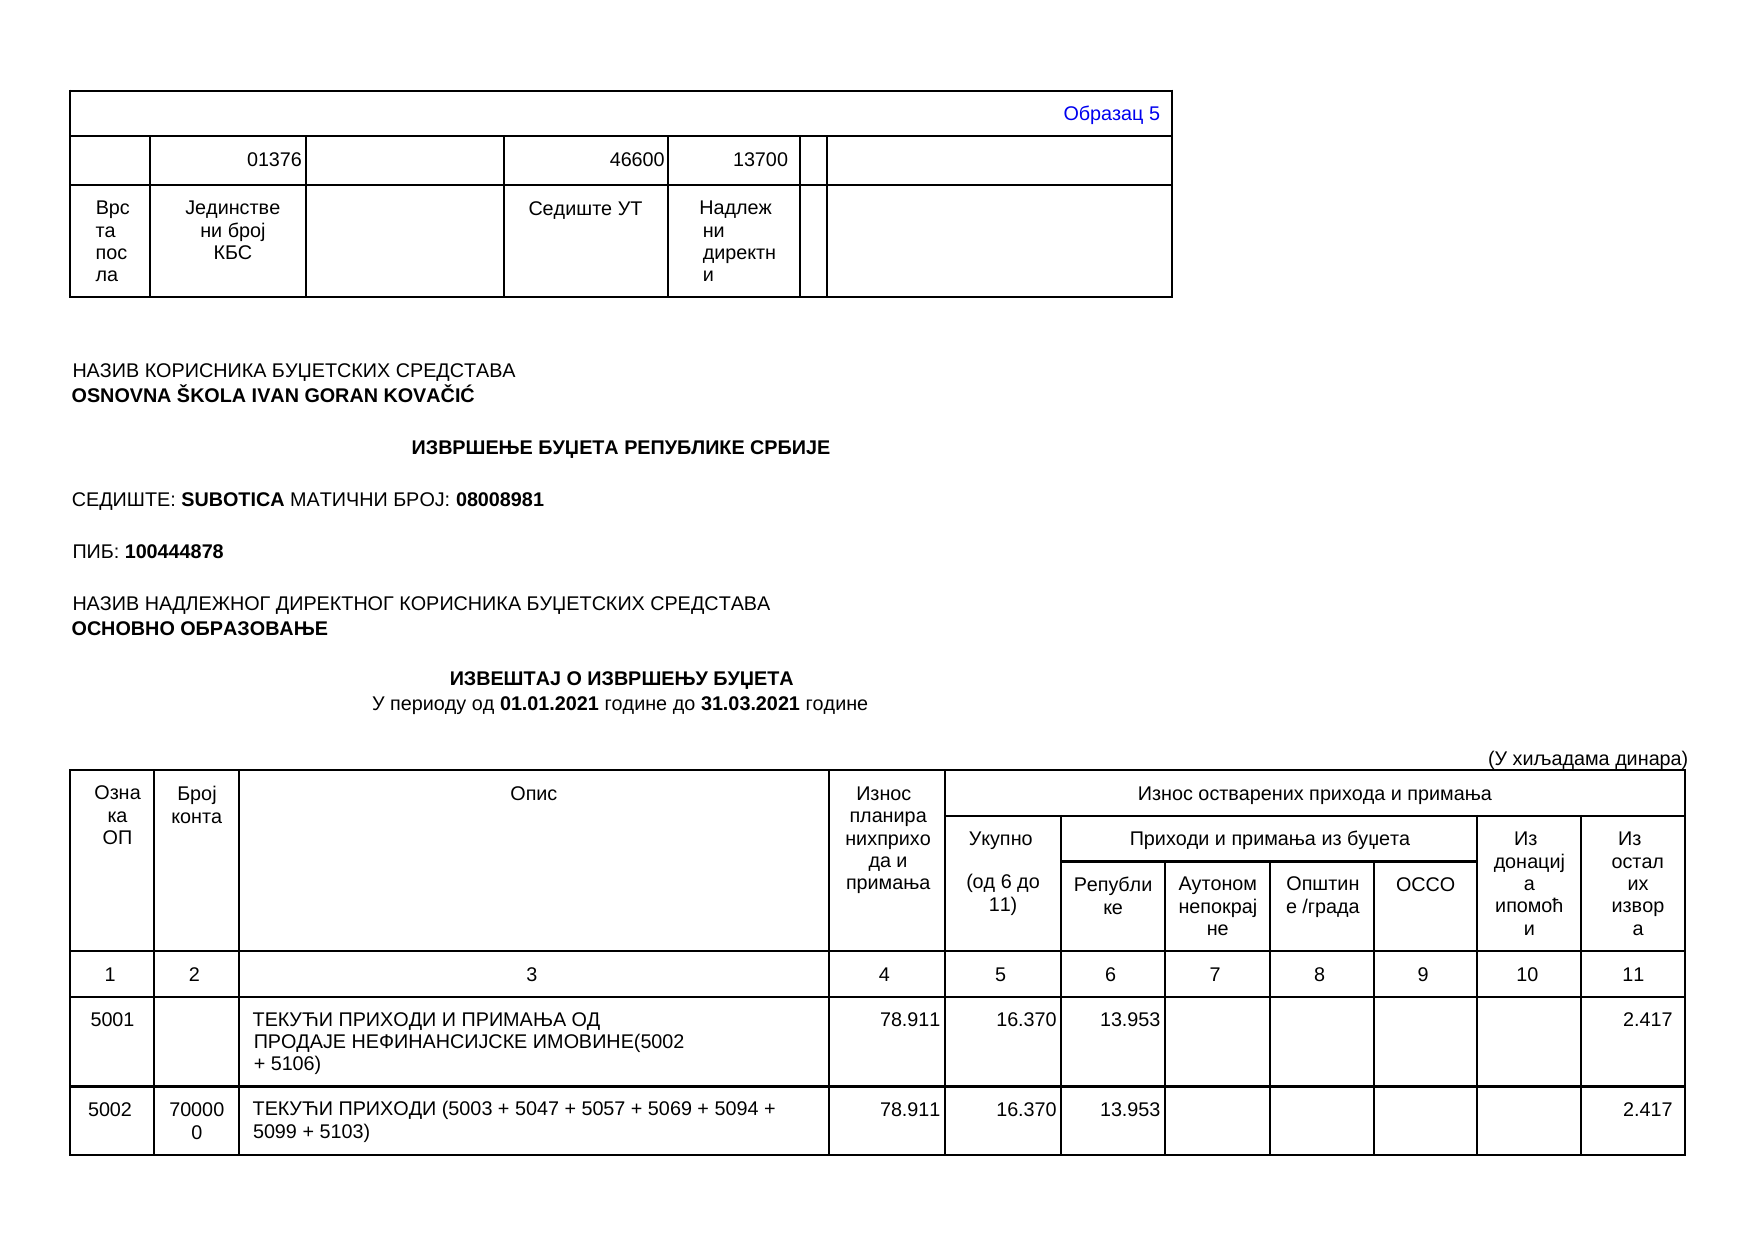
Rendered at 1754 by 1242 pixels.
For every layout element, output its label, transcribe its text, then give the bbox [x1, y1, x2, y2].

table_cell Општине /града [1271, 863, 1373, 950]
text НАЗИВ НАДЛЕЖНОГ ДИРЕКТНОГ КОРИСНИКА БУЏЕТСКИХ СРЕДСТАВА [72, 592, 1694, 614]
table_cell 01376 [151, 137, 305, 184]
table_cell 10 [1478, 952, 1580, 996]
table_cell Приходи и примања из буџета [1062, 817, 1476, 860]
table_header Опис [240, 771, 828, 950]
table_cell Аутономнепокрајне [1166, 863, 1269, 950]
table_cell ТЕКУЋИ ПРИХОДИ И ПРИМАЊА ОД ПРОДАЈЕ НЕФИНАНСИЈСКЕ ИМОВИНЕ(5002 + 5106) [240, 998, 828, 1085]
table_cell 5001 [71, 998, 153, 1085]
table_header Износ планиранихприхода и примања [830, 771, 944, 950]
table_cell [307, 137, 503, 184]
table_cell [1271, 1088, 1373, 1154]
table_cell [71, 137, 149, 184]
table_cell [828, 186, 1171, 296]
table_cell Јединствени број КБС [151, 186, 305, 296]
table_cell [1375, 1088, 1476, 1154]
text СЕДИШТЕ: SUBOTICA МАТИЧНИ БРОЈ: 08008981 [72, 488, 1694, 511]
table_cell Из осталих извора [1582, 817, 1684, 950]
table_cell Седиште УТ [505, 186, 667, 296]
table_cell 700000 [155, 1088, 238, 1154]
table_cell [307, 186, 503, 296]
text ПИБ: 100444878 [72, 540, 1694, 562]
table_cell [155, 998, 238, 1085]
table_cell Републике [1062, 863, 1164, 950]
text (У хиљадама динара) [69, 746, 1688, 769]
table_cell ТЕКУЋИ ПРИХОДИ (5003 + 5047 + 5057 + 5069 + 5094 + 5099 + 5103) [240, 1088, 828, 1154]
table_header Образац 5 [71, 92, 1171, 135]
table_header Износ остварених прихода и примања [946, 771, 1684, 815]
table_cell 13.953 [1062, 998, 1164, 1085]
table_cell [828, 137, 1171, 184]
table_cell 13700 [669, 137, 799, 184]
table_cell 78.911 [830, 998, 944, 1085]
table_header Број конта [155, 771, 238, 950]
table_cell [801, 137, 826, 184]
table_cell 1 [71, 952, 153, 996]
table_cell 3 [240, 952, 828, 996]
text OSNOVNA ŠKOLA IVAN GORAN KOVAČIĆ [71, 384, 1694, 407]
text У периоду од 01.01.2021 године до 31.03.2021 године [372, 692, 1694, 715]
table_cell Врста посла [71, 186, 149, 296]
table_cell 78.911 [830, 1088, 944, 1154]
table_cell 2 [155, 952, 238, 996]
table_cell 4 [830, 952, 944, 996]
table_cell Надлежни директни [669, 186, 799, 296]
table_cell 2.417 [1582, 998, 1684, 1085]
table_cell 9 [1375, 952, 1476, 996]
table_cell [1166, 1088, 1269, 1154]
table_cell 46600 [505, 137, 667, 184]
table_cell 6 [1062, 952, 1164, 996]
table_cell 8 [1271, 952, 1373, 996]
table_cell [1271, 998, 1373, 1085]
table_cell Из донација ипомоћи [1478, 817, 1580, 950]
table_cell [1375, 998, 1476, 1085]
table_cell [1478, 1088, 1580, 1154]
table_cell [1166, 998, 1269, 1085]
text ИЗВЕШТАЈ O ИЗВРШЕЊУ БУЏЕТА [449, 667, 1694, 689]
text НАЗИВ КОРИСНИКА БУЏЕТСКИХ СРЕДСТАВА [72, 359, 1694, 381]
table_cell 2.417 [1582, 1088, 1684, 1154]
table_cell [1478, 998, 1580, 1085]
table_cell Укупно (од 6 до 11) [946, 817, 1060, 950]
table_cell ОССО [1375, 863, 1476, 950]
table_cell [801, 186, 826, 296]
text ОСНОВНО ОБРАЗОВАЊЕ [71, 617, 1694, 640]
table_cell 16.370 [946, 998, 1060, 1085]
table_cell 16.370 [946, 1088, 1060, 1154]
table_cell 5 [946, 952, 1060, 996]
table_cell 7 [1166, 952, 1269, 996]
table_header Ознака ОП [71, 771, 153, 950]
table_cell 11 [1582, 952, 1684, 996]
table_cell 5002 [71, 1088, 153, 1154]
table_cell 13.953 [1062, 1088, 1164, 1154]
text ИЗВРШЕЊЕ БУЏЕТА РЕПУБЛИКЕ СРБИЈЕ [411, 436, 1694, 459]
